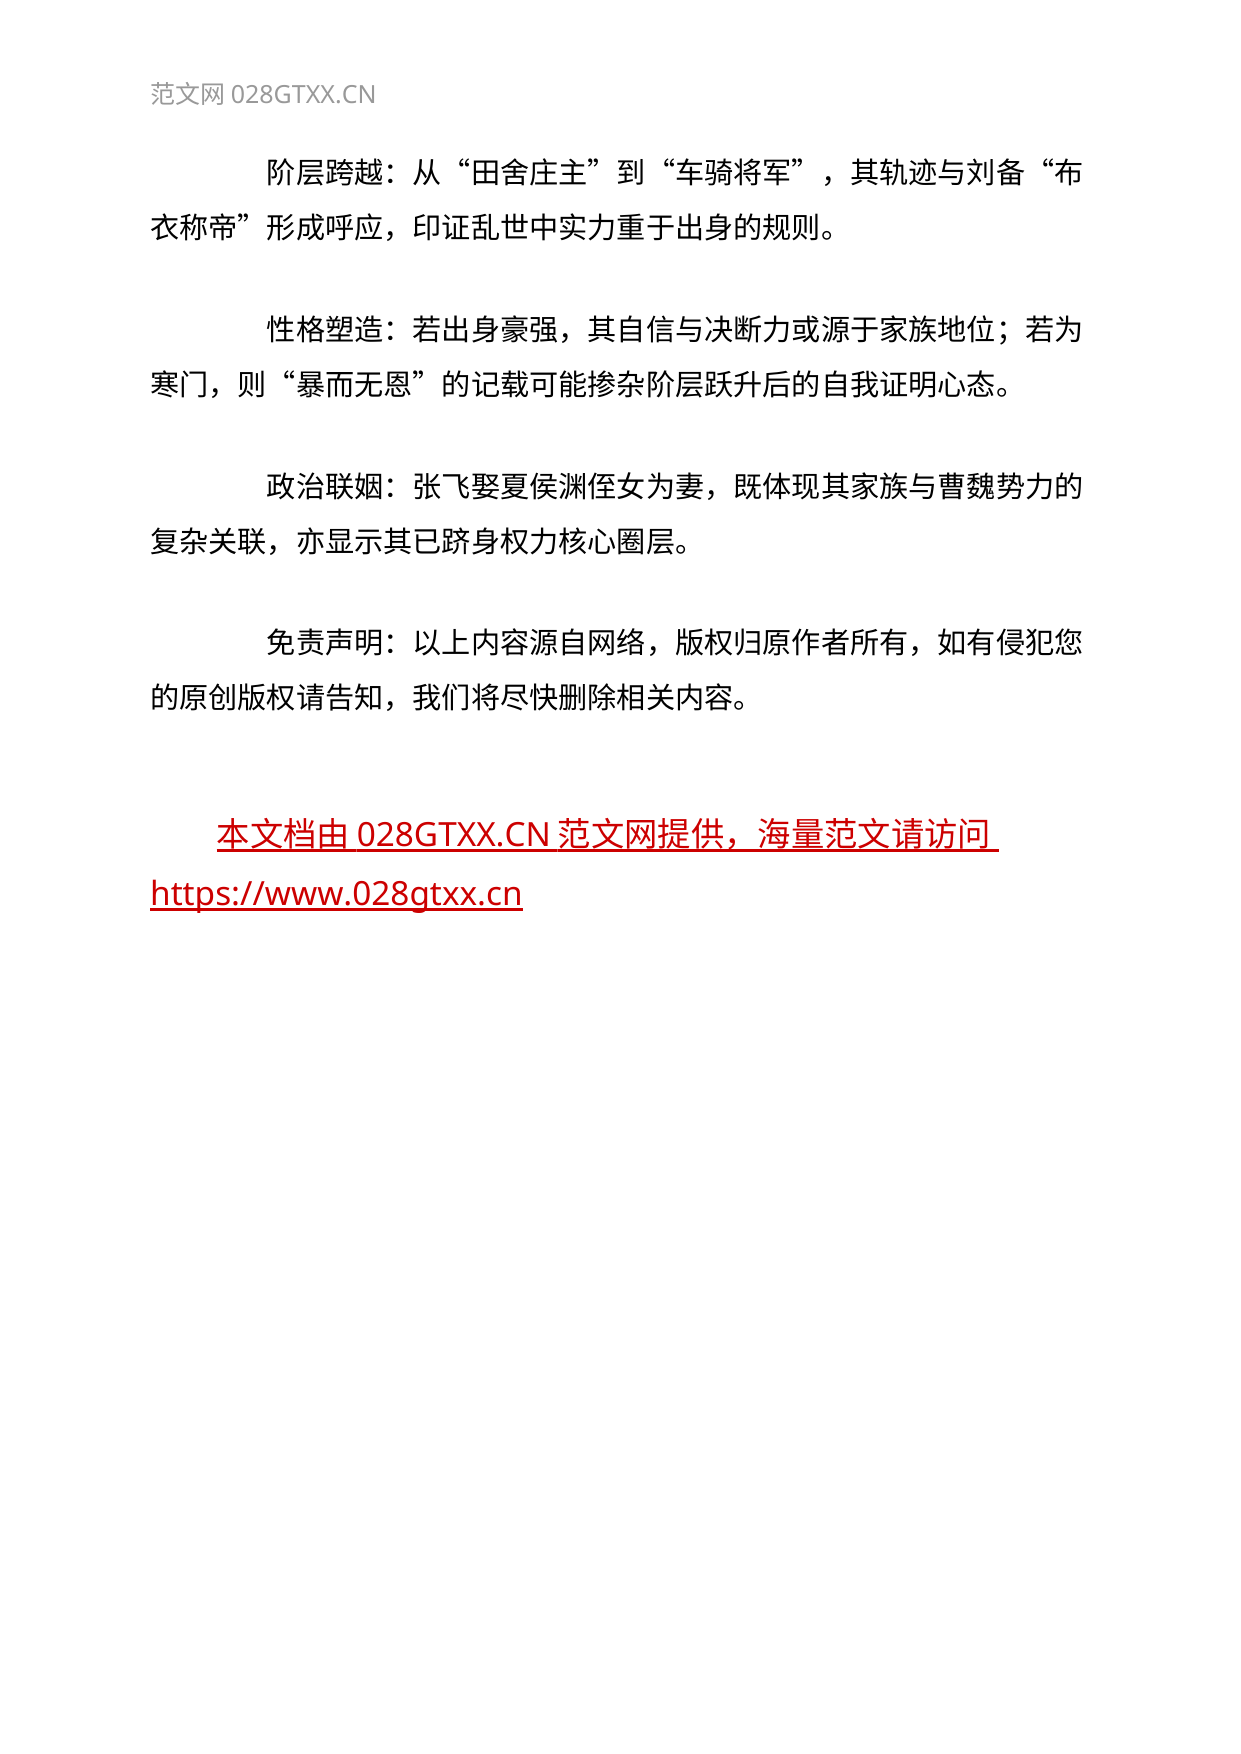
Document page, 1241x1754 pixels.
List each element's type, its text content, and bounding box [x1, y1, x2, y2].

text 阶层跨越：从“田舍庄主”到“车骑将军”，其轨迹与刘备“布衣称帝”形成呼应，印证乱世中实力重于出身的规则。 [150, 150, 1090, 247]
text 本文档由028GTXX.CN范文网提供，海量范文请访问 https://www.028gtxx.cn [150, 808, 1090, 915]
text 免责声明：以上内容源自网络，版权归原作者所有，如有侵犯您的原创版权请告知，我们将尽快删除相关内容。 [150, 620, 1090, 717]
text 性格塑造：若出身豪强，其自信与决断力或源于家族地位；若为寒门，则“暴而无恩”的记载可能掺杂阶层跃升后的自我证明心态。 [150, 307, 1090, 404]
text 政治联姻：张飞娶夏侯渊侄女为妻，既体现其家族与曹魏势力的复杂关联，亦显示其已跻身权力核心圈层。 [150, 463, 1090, 561]
